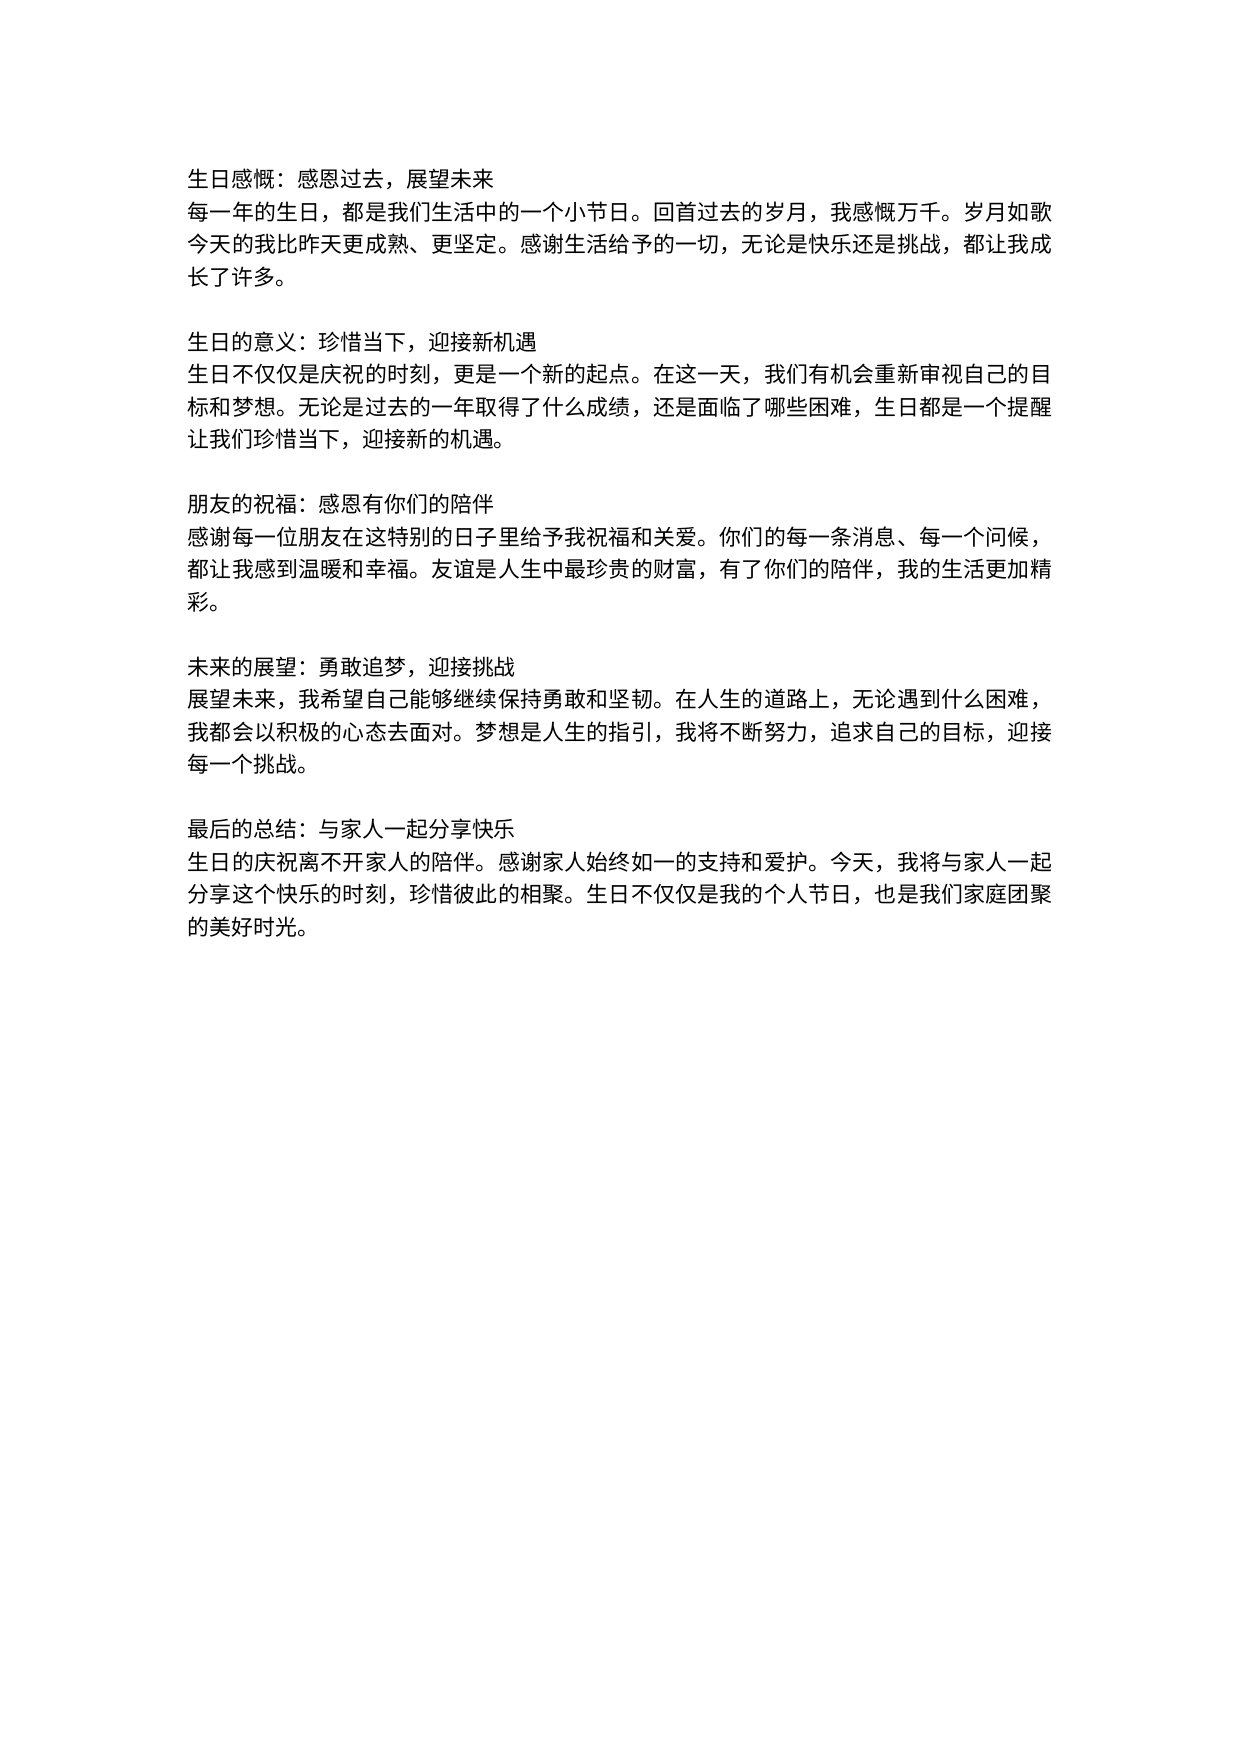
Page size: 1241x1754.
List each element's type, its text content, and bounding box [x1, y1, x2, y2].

text 感谢每一位朋友在这特别的日子里给予我祝福和关爱。你们的每一条消息、每一个问候，都让我感到温暖和幸福。友谊是人生中最珍贵的财富，有了你们的陪伴，我的生活更加精彩。 [187, 519, 1053, 617]
text 生日不仅仅是庆祝的时刻，更是一个新的起点。在这一天，我们有机会重新审视自己的目标和梦想。无论是过去的一年取得了什么成绩，还是面临了哪些困难，生日都是一个提醒，让我们珍惜当下，迎接新的机遇。 [187, 357, 1053, 454]
text 生日的意义：珍惜当下，迎接新机遇 [187, 324, 1053, 357]
text 未来的展望：勇敢追梦，迎接挑战 [187, 649, 1053, 682]
text 每一年的生日，都是我们生活中的一个小节日。回首过去的岁月，我感慨万千。岁月如歌，今天的我比昨天更成熟、更坚定。感谢生活给予的一切，无论是快乐还是挑战，都让我成长了许多。 [187, 194, 1053, 292]
text 展望未来，我希望自己能够继续保持勇敢和坚韧。在人生的道路上，无论遇到什么困难，我都会以积极的心态去面对。梦想是人生的指引，我将不断努力，追求自己的目标，迎接每一个挑战。 [187, 682, 1053, 779]
text 生日感慨：感恩过去，展望未来 [187, 162, 1053, 194]
text 生日的庆祝离不开家人的陪伴。感谢家人始终如一的支持和爱护。今天，我将与家人一起分享这个快乐的时刻，珍惜彼此的相聚。生日不仅仅是我的个人节日，也是我们家庭团聚的美好时光。 [187, 844, 1053, 942]
text 最后的总结：与家人一起分享快乐 [187, 812, 1053, 844]
text 朋友的祝福：感恩有你们的陪伴 [187, 487, 1053, 519]
